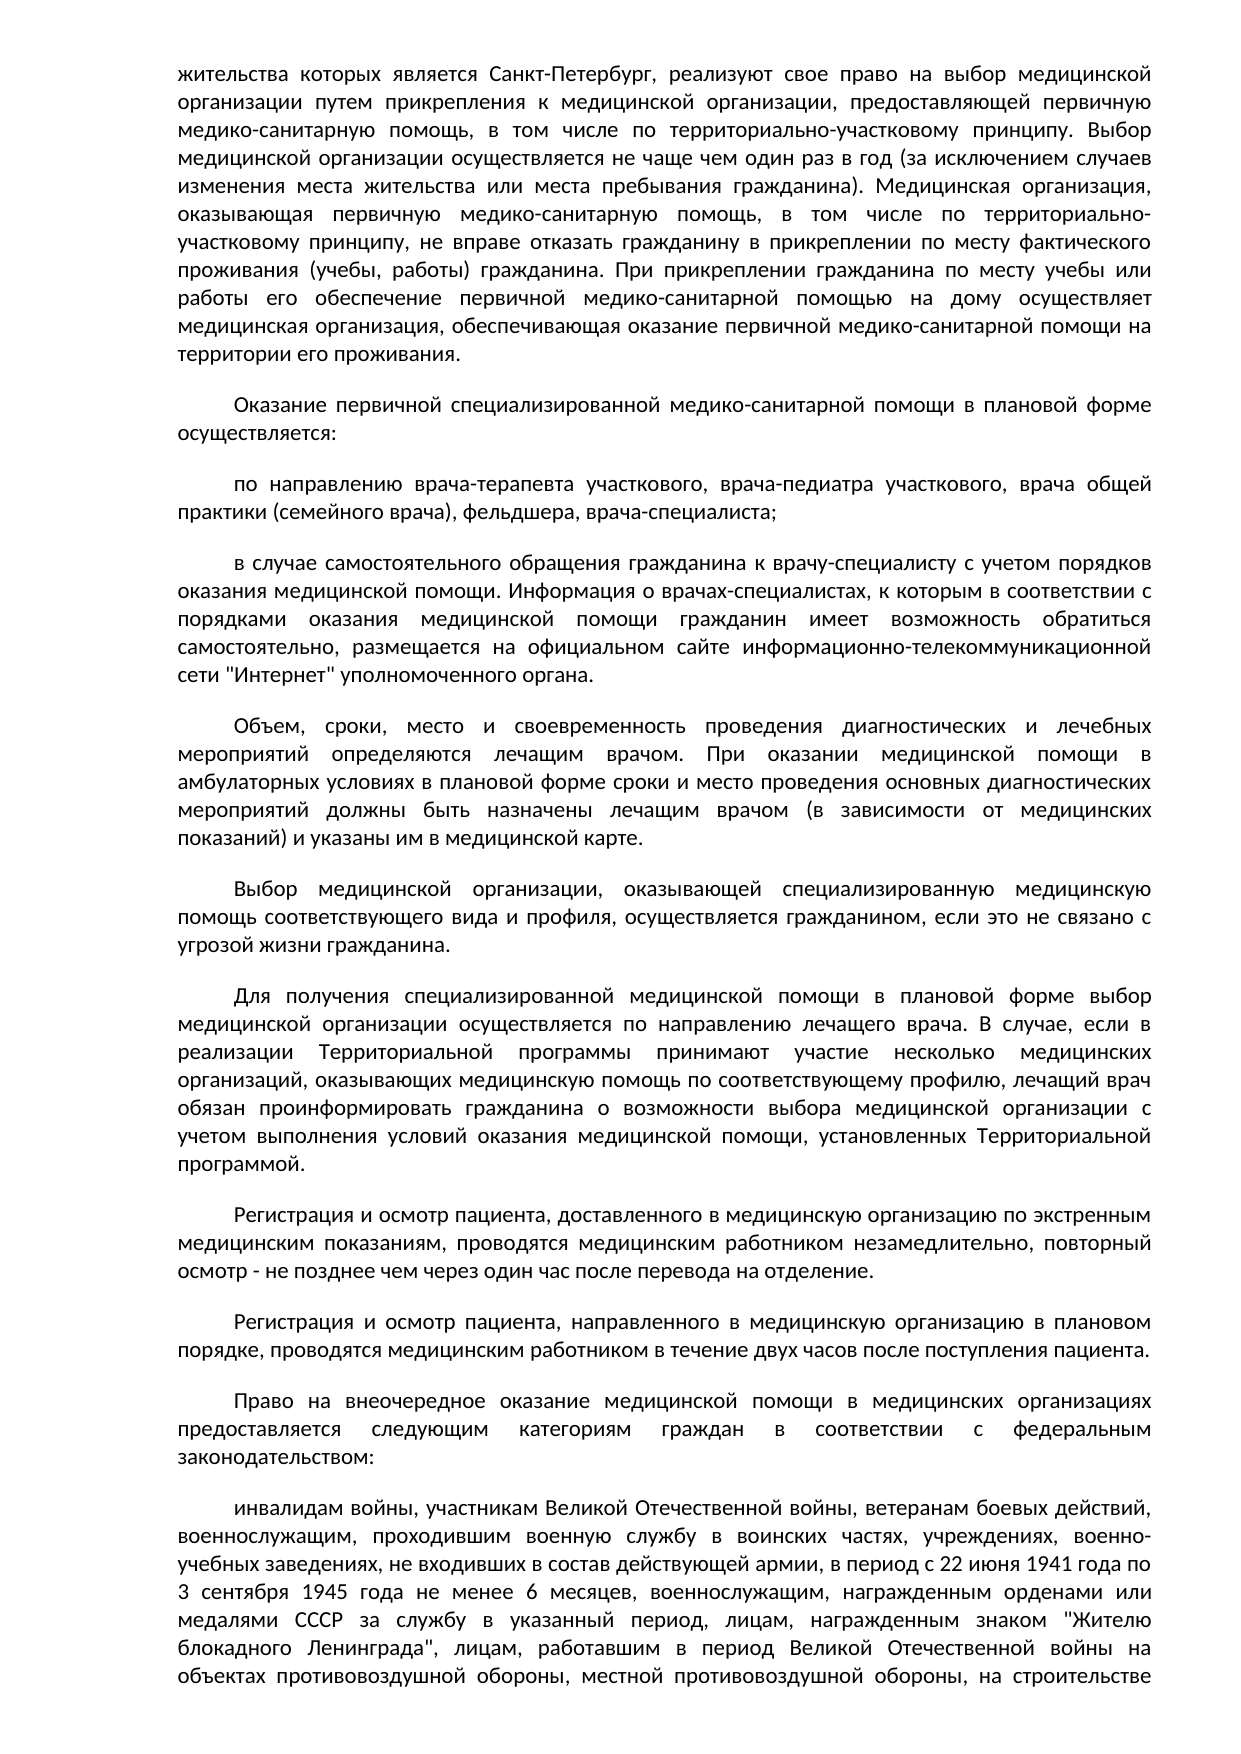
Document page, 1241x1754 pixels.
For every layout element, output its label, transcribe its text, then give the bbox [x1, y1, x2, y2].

text Регистрация и осмотр пациента, направленного в медицинскую организацию в плановом порядке, проводятся медицинским работником в течение двух часов после поступления пациента. [177, 1307, 1152, 1363]
text в случае самостоятельного обращения гражданина к врачу-специалисту с учетом порядков оказания медицинской помощи. Информация о врачах-специалистах, к которым в соответствии с порядками оказания медицинской помощи гражданин имеет возможность обратиться самостоятельно, размещается на официальном сайте информационно-телекоммуникационной сети "Интернет" уполномоченного органа. [177, 548, 1152, 688]
text по направлению врача-терапевта участкового, врача-педиатра участкового, врача общей практики (семейного врача), фельдшера, врача-специалиста; [177, 469, 1152, 525]
text Для получения специализированной медицинской помощи в плановой форме выбор медицинской организации осуществляется по направлению лечащего врача. В случае, если в реализации Территориальной программы принимают участие несколько медицинских организаций, оказывающих медицинскую помощь по соответствующему профилю, лечащий врач обязан проинформировать гражданина о возможности выбора медицинской организации с учетом выполнения условий оказания медицинской помощи, установленных Территориальной программой. [177, 981, 1152, 1177]
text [177, 59, 1152, 367]
text Право на внеочередное оказание медицинской помощи в медицинских организациях предоставляется следующим категориям граждан в соответствии с федеральным законодательством: [177, 1386, 1152, 1470]
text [177, 1493, 1152, 1689]
text Выбор медицинской организации, оказывающей специализированную медицинскую помощь соответствующего вида и профиля, осуществляется гражданином, если это не связано с угрозой жизни гражданина. [177, 874, 1152, 958]
text Регистрация и осмотр пациента, доставленного в медицинскую организацию по экстренным медицинским показаниям, проводятся медицинским работником незамедлительно, повторный осмотр - не позднее чем через один час после перевода на отделение. [177, 1200, 1152, 1284]
text Объем, сроки, место и своевременность проведения диагностических и лечебных мероприятий определяются лечащим врачом. При оказании медицинской помощи в амбулаторных условиях в плановой форме сроки и место проведения основных диагностических мероприятий должны быть назначены лечащим врачом (в зависимости от медицинских показаний) и указаны им в медицинской карте. [177, 711, 1152, 851]
text Оказание первичной специализированной медико-санитарной помощи в плановой форме осуществляется: [177, 390, 1152, 446]
